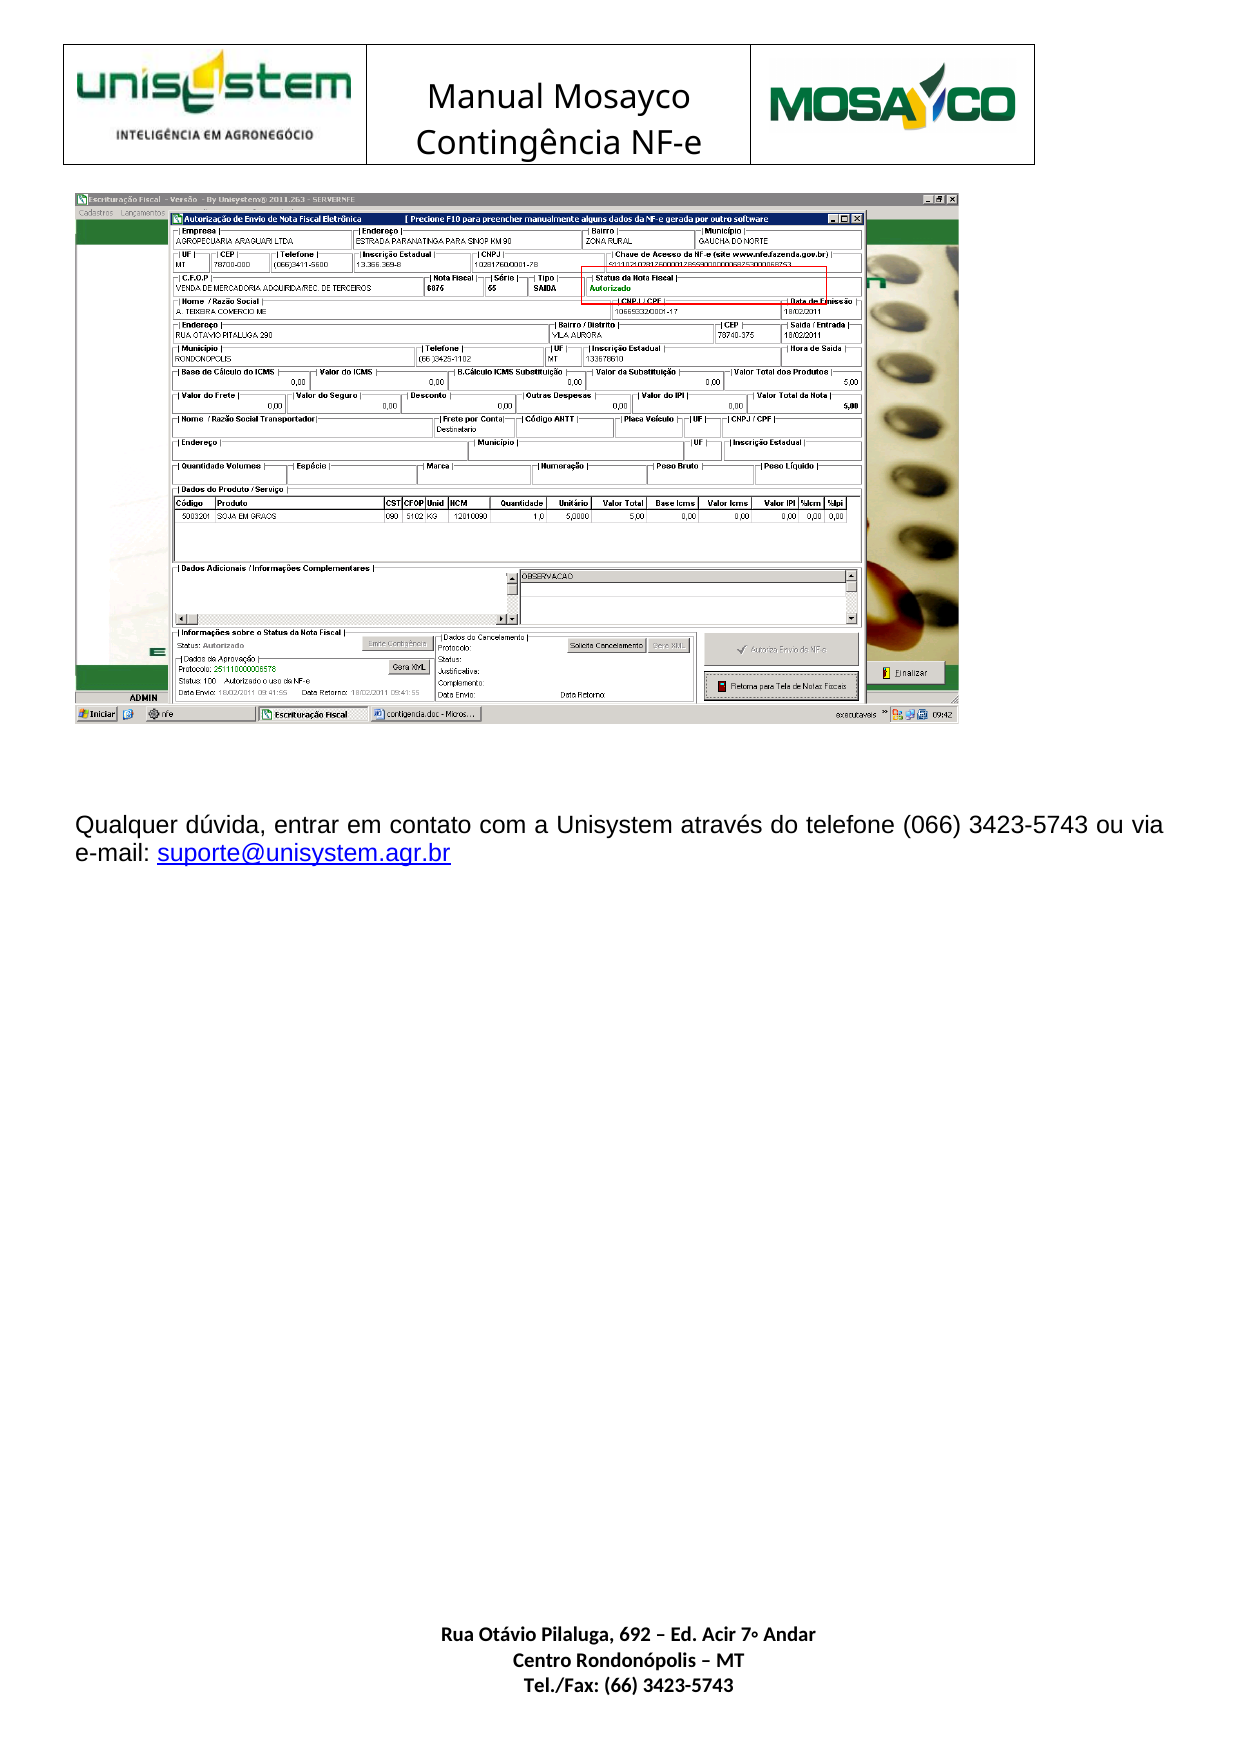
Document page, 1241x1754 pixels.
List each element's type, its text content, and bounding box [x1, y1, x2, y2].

picture [768, 58, 1017, 133]
picture [75, 193, 959, 724]
picture [75, 45, 356, 151]
text Qualquer dúvida, entrar em contato com a Unisystem através do telefone (066) 3423-5743 ou via e-mail: suporte@unisystem.agr.br [75, 810, 1165, 867]
